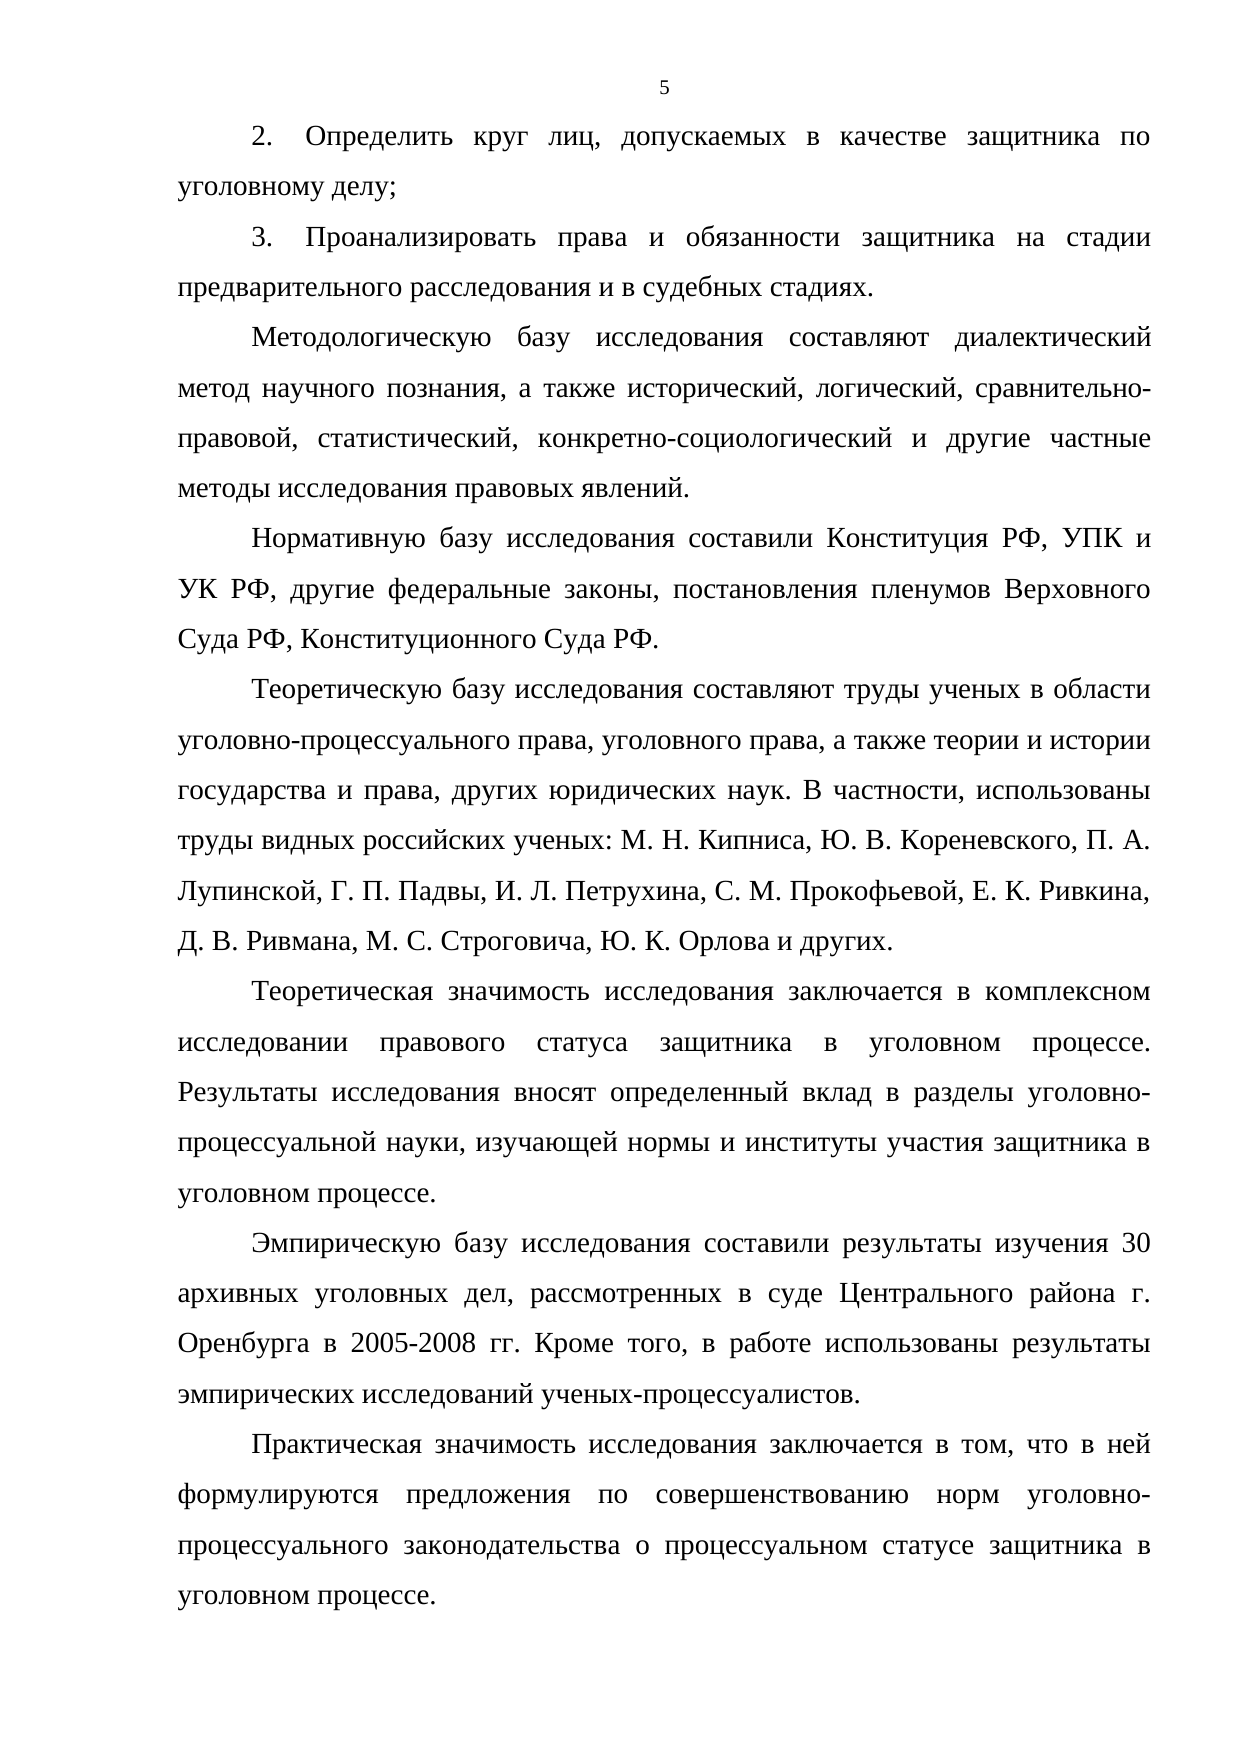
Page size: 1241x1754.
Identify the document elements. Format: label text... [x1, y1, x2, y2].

text Теоретическую базу исследования составляют труды ученых в области уголовно-процессуального права, уголовного права, а также теории и истории государства и права, других юридических наук. В частности, использованы труды видных российских ученых: М. Н. Кипниса, Ю. В. Кореневского, П. А. Лупинской, Г. П. Падвы, И. Л. Петрухина, С. М. Прокофьевой, Е. К. Ривкина, Д. В. Ривмана, М. С. Строговича, Ю. К. Орлова и других. [177, 672, 1152, 957]
list Проанализировать права и обязанности защитника на стадии предварительного расследования и в судебных стадиях. [177, 219, 1152, 303]
text Практическая значимость исследования заключается в том, что в ней формулируются предложения по совершенствованию норм уголовно-процессуального законодательства о процессуальном статусе защитника в уголовном процессе. [177, 1426, 1152, 1611]
text Теоретическая значимость исследования заключается в комплексном исследовании правового статуса защитника в уголовном процессе. Результаты исследования вносят определенный вклад в разделы уголовно-процессуальной науки, изучающей нормы и институты участия защитника в уголовном процессе. [177, 973, 1152, 1208]
list Определить круг лиц, допускаемых в качестве защитника по уголовному делу; [177, 118, 1152, 202]
text Нормативную базу исследования составили Конституция РФ, УПК и УК РФ, другие федеральные законы, постановления пленумов Верховного Суда РФ, Конституционного Суда РФ. [177, 521, 1152, 655]
text Эмпирическую базу исследования составили результаты изучения 30 архивных уголовных дел, рассмотренных в суде Центрального района г. Оренбурга в 2005-2008 гг. Кроме того, в работе использованы результаты эмпирических исследований ученых-процессуалистов. [177, 1225, 1152, 1409]
text Методологическую базу исследования составляют диалектический метод научного познания, а также исторический, логический, сравнительно-правовой, статистический, конкретно-социологический и другие частные методы исследования правовых явлений. [177, 319, 1152, 504]
